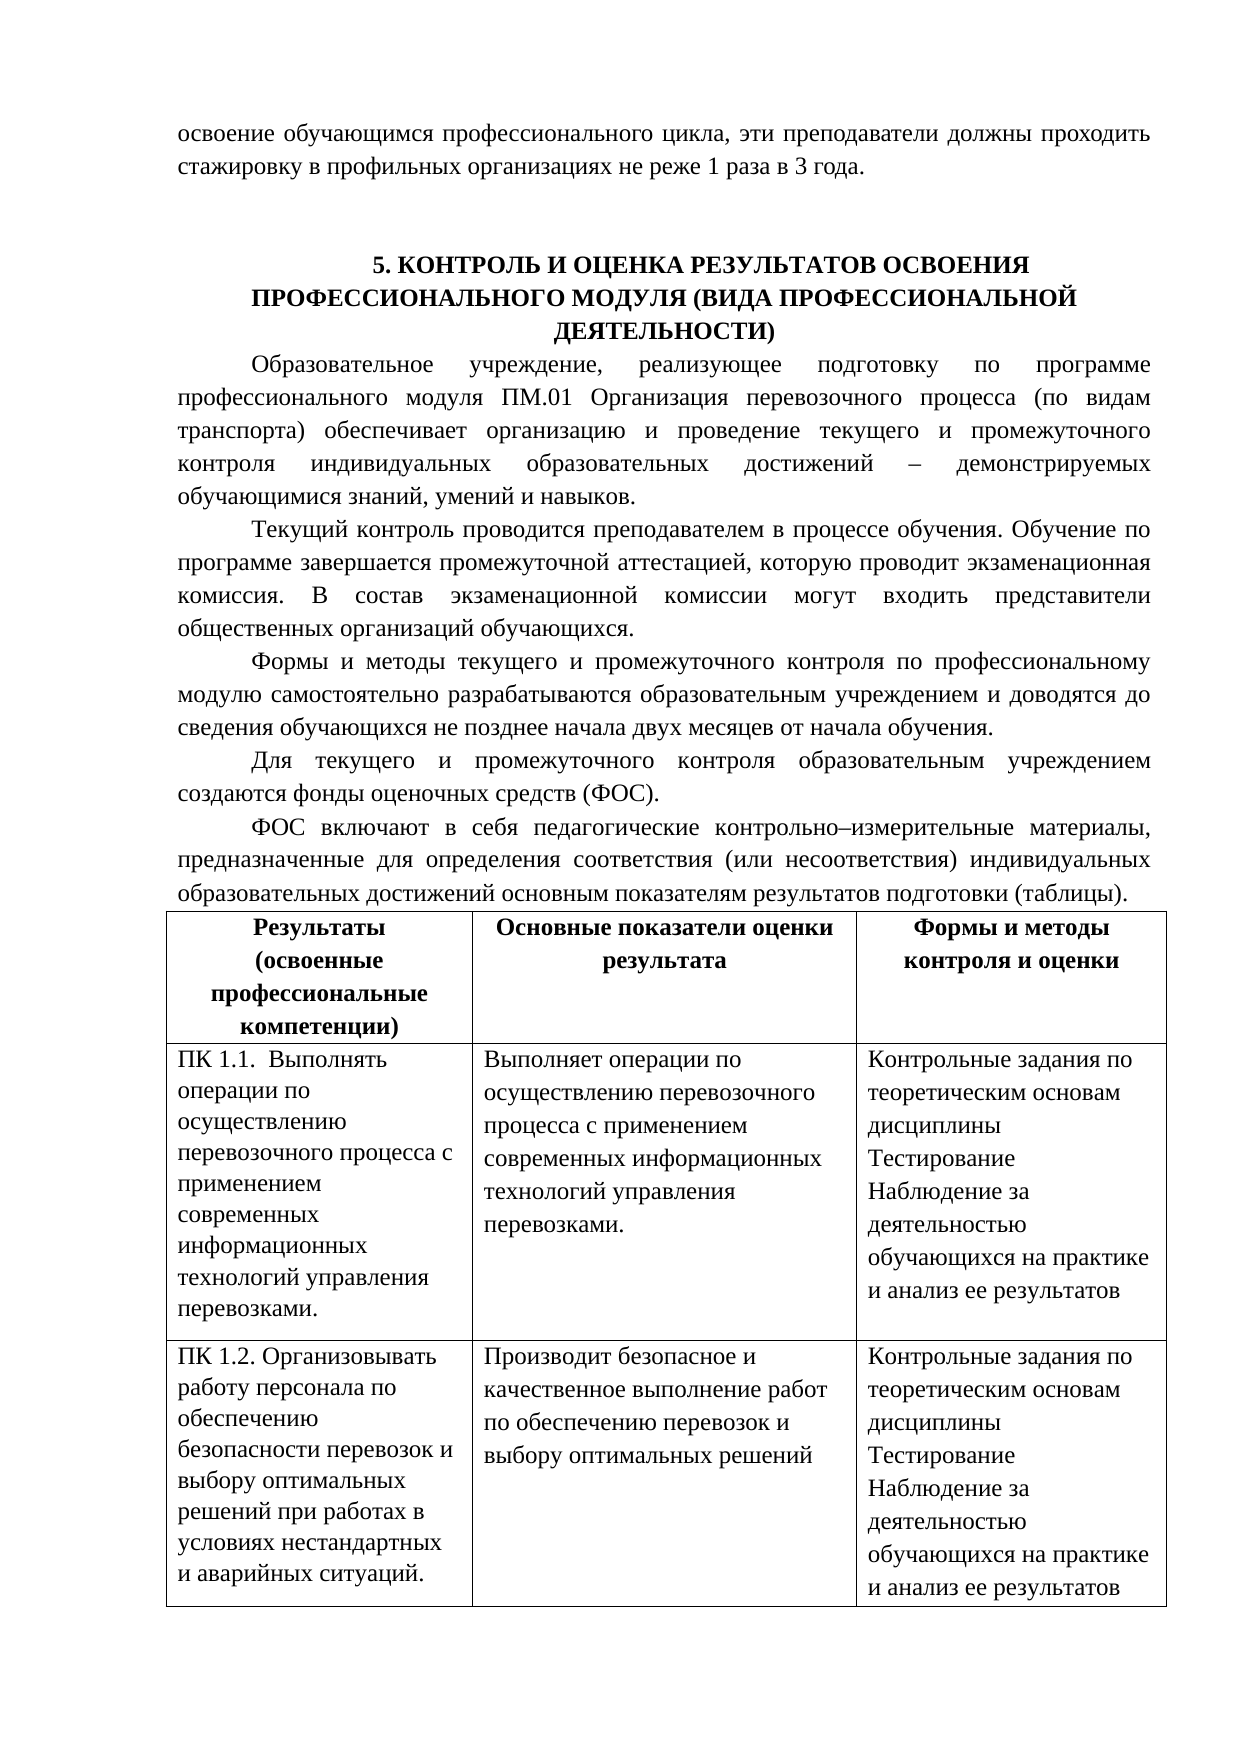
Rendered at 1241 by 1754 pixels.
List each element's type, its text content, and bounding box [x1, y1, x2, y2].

text Образовательное учреждение, реализующее подготовку по программе профессионального модуля ПМ.01 Организация перевозочного процесса (по видам транспорта) обеспечивает организацию и проведение текущего и промежуточного контроля индивидуальных образовательных достижений – демонстрируемых обучающимися знаний, умений и навыков. [177, 349, 1152, 510]
table_header Основные показатели оценки результата [473, 912, 856, 1043]
table_cell Выполняет операции по осуществлению перевозочного процесса с применением современных информационных технологий управления перевозками. [473, 1044, 856, 1340]
text Для текущего и промежуточного контроля образовательным учреждением создаются фонды оценочных средств (ФОС). [177, 746, 1152, 807]
table_header Формы и методы контроля и оценки [857, 912, 1166, 1043]
text Формы и методы текущего и промежуточного контроля по профессиональному модулю самостоятельно разрабатываются образовательным учреждением и доводятся до сведения обучающихся не позднее начала двух месяцев от начала обучения. [177, 646, 1152, 741]
text Текущий контроль проводится преподавателем в процессе обучения. Обучение по программе завершается промежуточной аттестацией, которую проводит экзаменационная комиссия. В состав экзаменационной комиссии могут входить представители общественных организаций обучающихся. [177, 514, 1152, 642]
table_cell Производит безопасное и качественное выполнение работ по обеспечению перевозок и выбору оптимальных решений [473, 1341, 856, 1606]
table_cell ПК 1.2. Организовывать работу персонала по обеспечению безопасности перевозок и выбору оптимальных решений при работах в условиях нестандартных и аварийных ситуаций. [167, 1341, 472, 1606]
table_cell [857, 1341, 1166, 1606]
text ФОС включают в себя педагогические контрольно–измерительные материалы, предназначенные для определения соответствия (или несоответствия) индивидуальных образовательных достижений основным показателям результатов подготовки (таблицы). [177, 812, 1152, 906]
table_header Результаты (освоенные профессиональные компетенции) [167, 912, 472, 1043]
text 5. КОНТРОЛЬ И ОЦЕНКА РЕЗУЛЬТАТОВ ОСВОЕНИЯ ПРОФЕССИОНАЛЬНОГО МОДУЛЯ (ВИДА ПРОФЕССИОНАЛЬНОЙ ДЕЯТЕЛЬНОСТИ) [177, 250, 1152, 345]
table_cell Контрольные задания по теоретическим основам дисциплины Тестирование Наблюдение за деятельностью обучающихся на практике и анализ ее результатов [857, 1044, 1166, 1340]
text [177, 118, 1152, 180]
table_cell ПК 1.1. Выполнять операции по осуществлению перевозочного процесса с применением современных информационных технологий управления перевозками. [167, 1044, 472, 1340]
